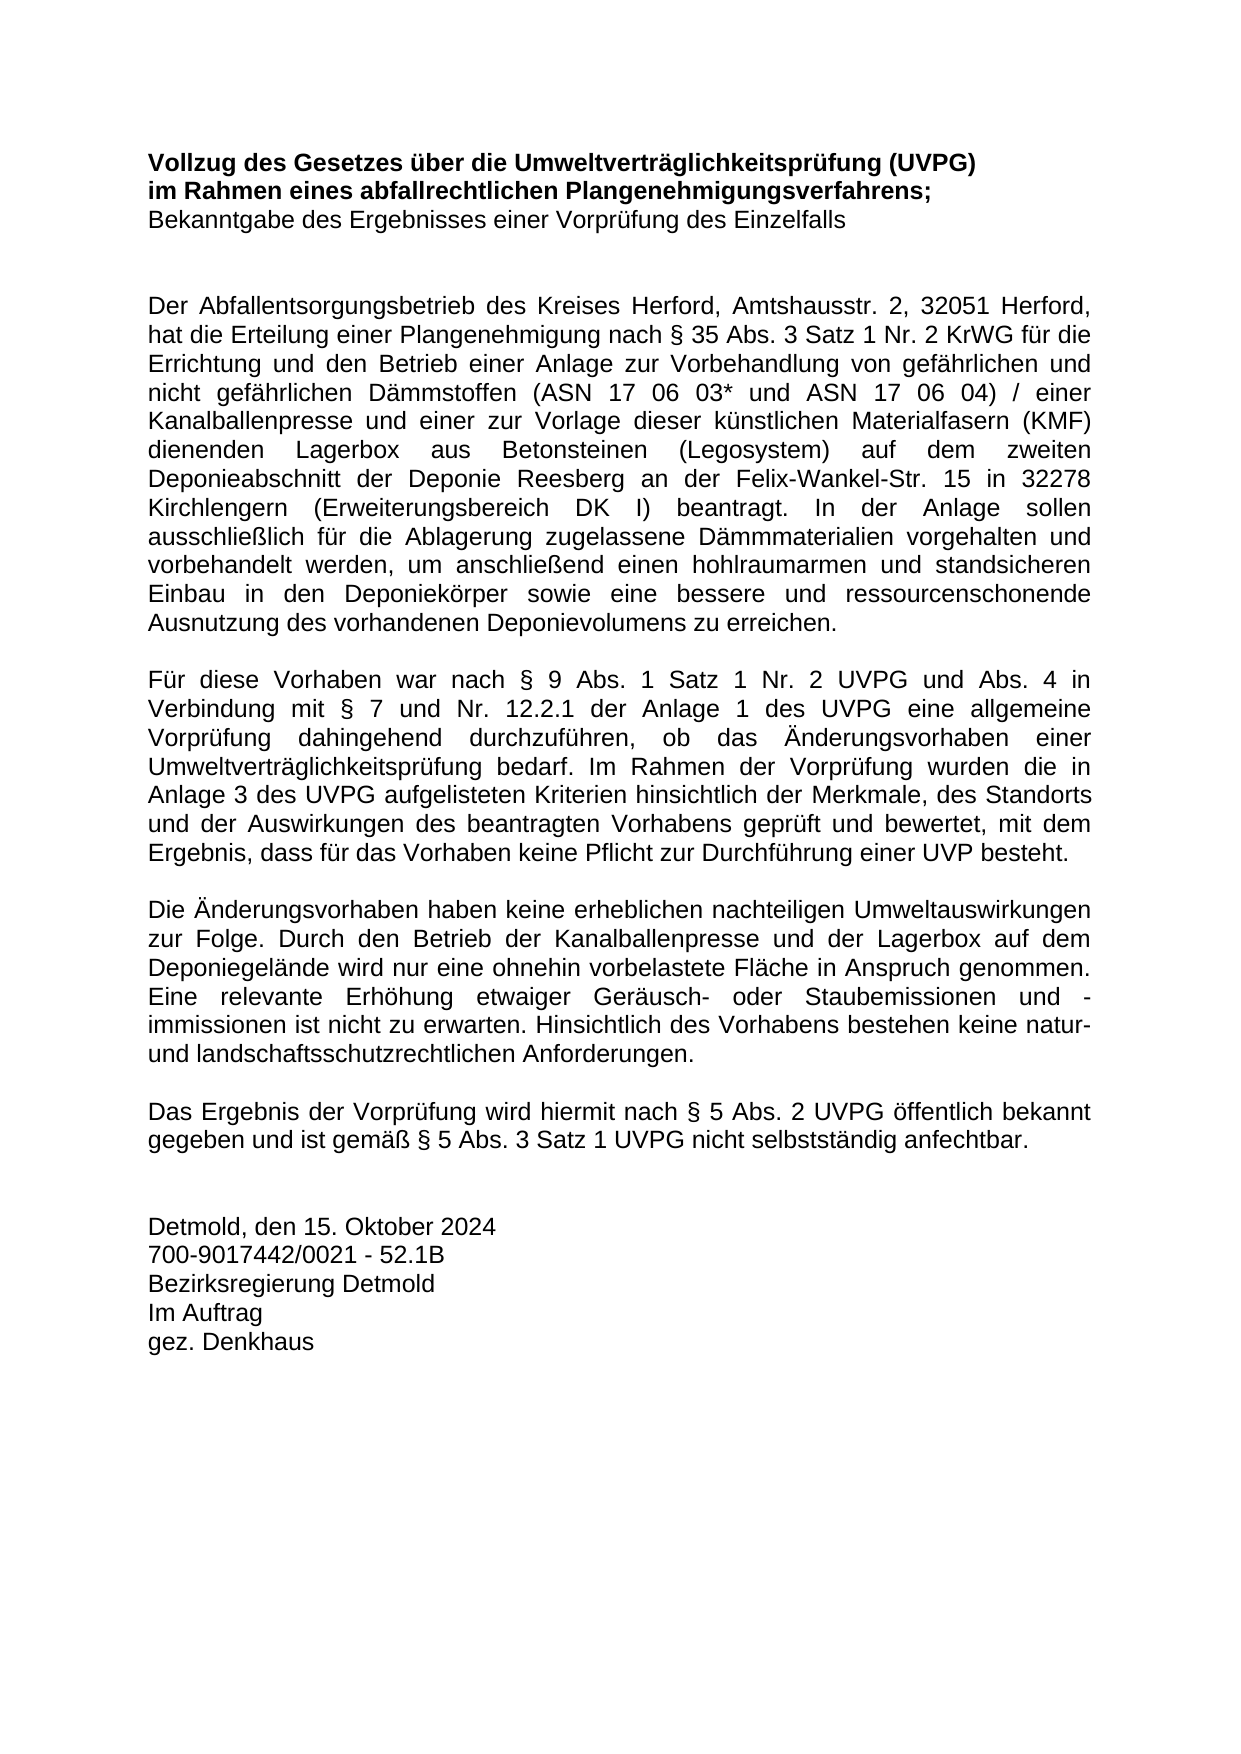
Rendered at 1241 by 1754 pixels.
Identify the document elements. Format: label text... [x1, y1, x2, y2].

text Der Abfallentsorgungsbetrieb des Kreises Herford, Amtshausstr. 2, 32051 Herford, hat die Erteilung einer Plangenehmigung nach § 35 Abs. 3 Satz 1 Nr. 2 KrWG für die Errichtung und den Betrieb einer Anlage zur Vorbehandlung von gefährlichen und nicht gefährlichen Dämmstoffen (ASN 17 06 03* und ASN 17 06 04) / einer Kanalballenpresse und einer zur Vorlage dieser künstlichen Materialfasern (KMF) dienenden Lagerbox aus Betonsteinen (Legosystem) auf dem zweiten Deponieabschnitt der Deponie Reesberg an der Felix-Wankel-Str. 15 in 32278 Kirchlengern (Erweiterungsbereich DK I) beantragt. In der Anlage sollen ausschließlich für die Ablagerung zugelassene Dämmmaterialien vorgehalten und vorbehandelt werden, um anschließend einen hohlraumarmen und standsicheren Einbau in den Deponiekörper sowie eine bessere und ressourcenschonende Ausnutzung des vorhandenen Deponievolumens zu erreichen. [148, 291, 1093, 636]
text 700-9017442/0021 - 52.1B [148, 1240, 1093, 1269]
text Vollzug des Gesetzes über die Umweltverträglichkeitsprüfung (UVPG) im Rahmen eines abfallrechtlichen Plangenehmigungsverfahrens; [148, 148, 1093, 205]
text Detmold, den 15. Oktober 2024 [148, 1212, 1093, 1240]
text gez. Denkhaus [148, 1327, 1093, 1355]
text Bekanntgabe des Ergebnisses einer Vorprüfung des Einzelfalls [148, 205, 1093, 234]
text Bezirksregierung Detmold [148, 1269, 1093, 1298]
text Die Änderungsvorhaben haben keine erheblichen nachteiligen Umweltauswirkungen zur Folge. Durch den Betrieb der Kanalballenpresse und der Lagerbox auf dem Deponiegelände wird nur eine ohnehin vorbelastete Fläche in Anspruch genommen. Eine relevante Erhöhung etwaiger Geräusch- oder Staubemissionen und -immissionen ist nicht zu erwarten. Hinsichtlich des Vorhabens bestehen keine natur- und landschaftsschutzrechtlichen Anforderungen. [148, 895, 1093, 1068]
text Das Ergebnis der Vorprüfung wird hiermit nach § 5 Abs. 2 UVPG öffentlich bekannt gegeben und ist gemäß § 5 Abs. 3 Satz 1 UVPG nicht selbstständig anfechtbar. [148, 1097, 1093, 1154]
text Für diese Vorhaben war nach § 9 Abs. 1 Satz 1 Nr. 2 UVPG und Abs. 4 in Verbindung mit § 7 und Nr. 12.2.1 der Anlage 1 des UVPG eine allgemeine Vorprüfung dahingehend durchzuführen, ob das Änderungsvorhaben einer Umweltverträglichkeitsprüfung bedarf. Im Rahmen der Vorprüfung wurden die in Anlage 3 des UVPG aufgelisteten Kriterien hinsichtlich der Merkmale, des Standorts und der Auswirkungen des beantragten Vorhabens geprüft und bewertet, mit dem Ergebnis, dass für das Vorhaben keine Pflicht zur Durchführung einer UVP besteht. [148, 665, 1093, 867]
text Im Auftrag [148, 1298, 1093, 1327]
